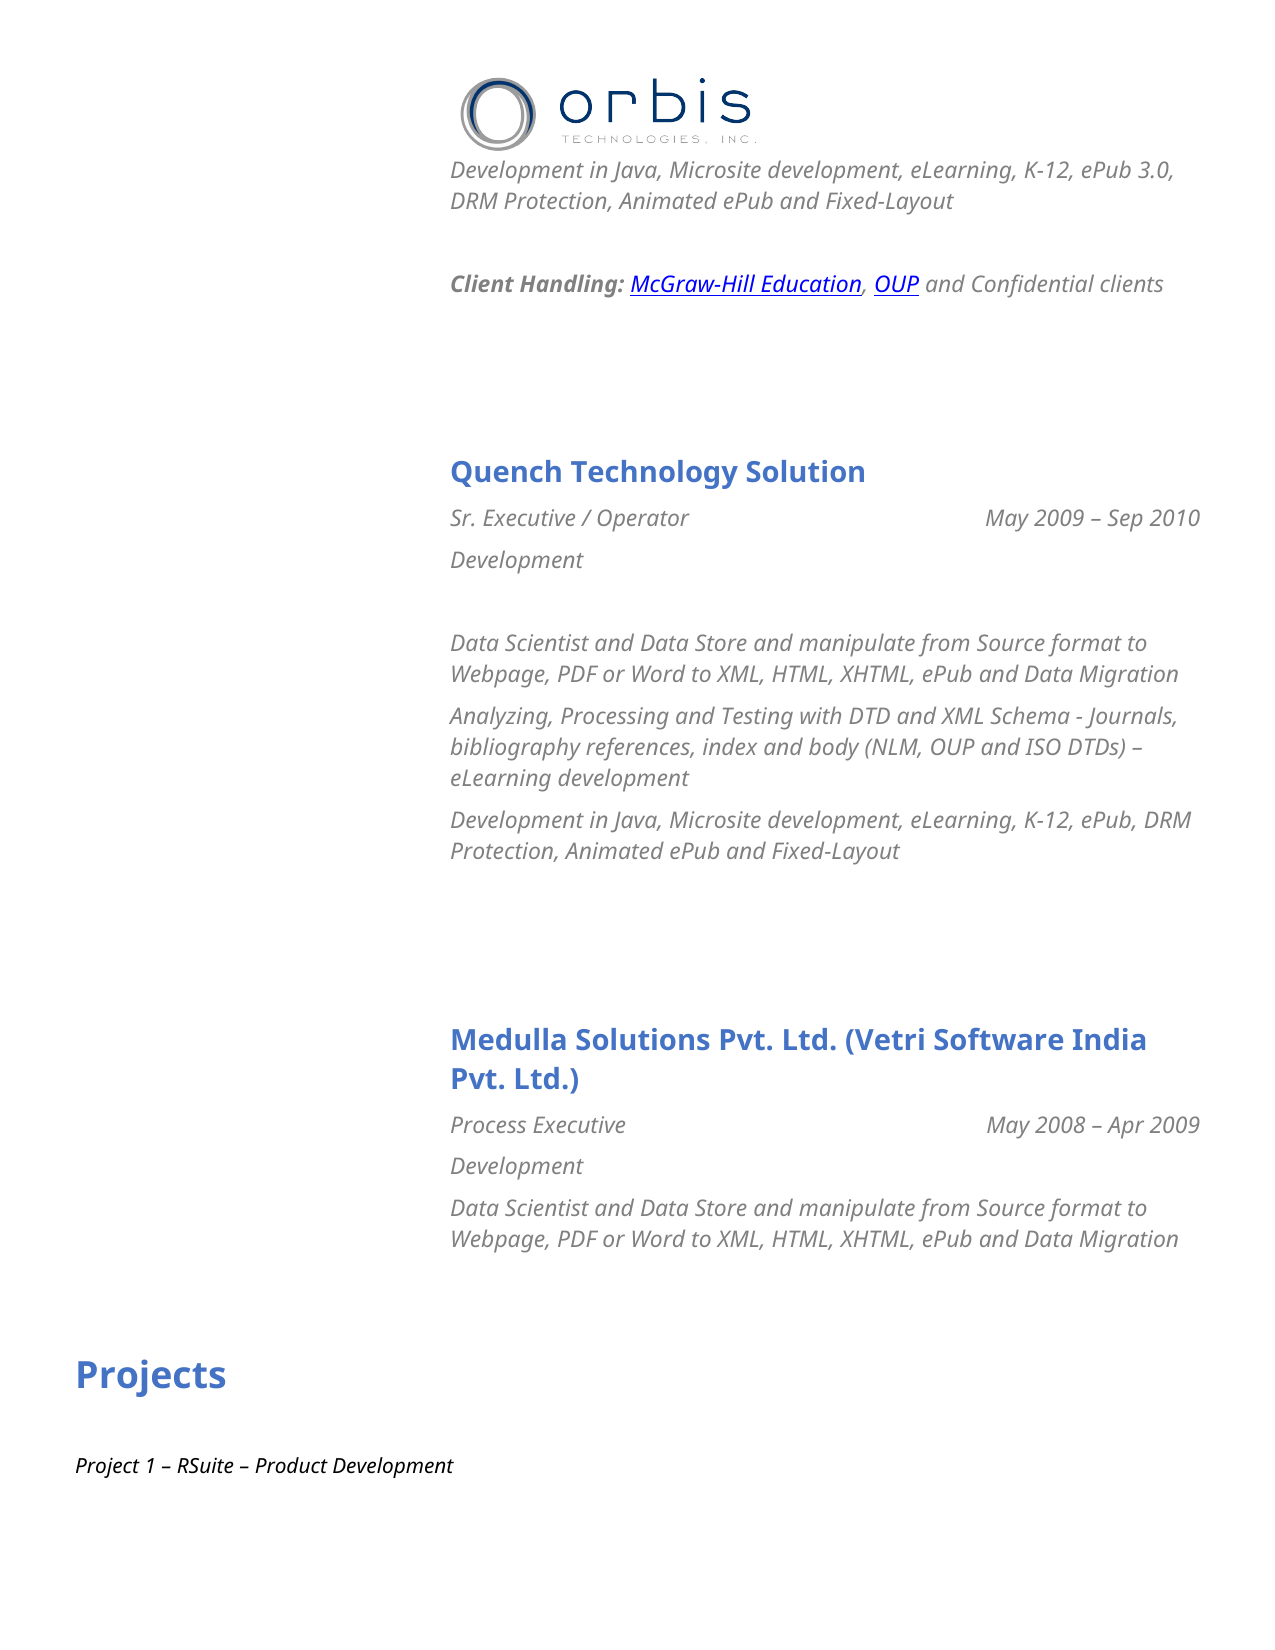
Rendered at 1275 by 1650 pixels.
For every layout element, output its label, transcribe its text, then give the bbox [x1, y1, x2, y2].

text Data Scientist and Data Store and manipulate from Source format to Webpage, PDF or Word to XML, HTML, XHTML, ePub and Data Migration [450, 627, 1200, 689]
text Sr. Executive / Operator May 2009 – Sep 2010 [450, 502, 1200, 533]
picture [450, 75, 766, 154]
text Development in Java, Microsite development, eLearning, K-12, ePub, DRM Protection, Animated ePub and Fixed-Layout [450, 804, 1200, 866]
subtitle Project 1 – RSuite – Product Development [75, 1451, 1200, 1480]
text Development in Java, Microsite development, eLearning, K-12, ePub 3.0, DRM Protection, Animated ePub and Fixed-Layout [450, 154, 1200, 216]
text Data Scientist and Data Store and manipulate from Source format to Webpage, PDF or Word to XML, HTML, XHTML, ePub and Data Migration [450, 1192, 1200, 1254]
text Development [450, 1150, 1200, 1181]
text Medulla Solutions Pvt. Ltd. (Vetri Software India Pvt. Ltd.) [450, 1019, 1200, 1098]
text Analyzing, Processing and Testing with DTD and XML Schema - Journals, bibliography references, index and body (NLM, OUP and ISO DTDs) – eLearning development [450, 700, 1200, 793]
text Quench Technology Solution [450, 452, 1200, 491]
text Client Handling: McGraw-Hill Education, OUP and Confidential clients [450, 268, 1200, 299]
title Projects [75, 1348, 1200, 1399]
text Development [450, 543, 1200, 575]
text Process Executive May 2008 – Apr 2009 [450, 1108, 1200, 1140]
